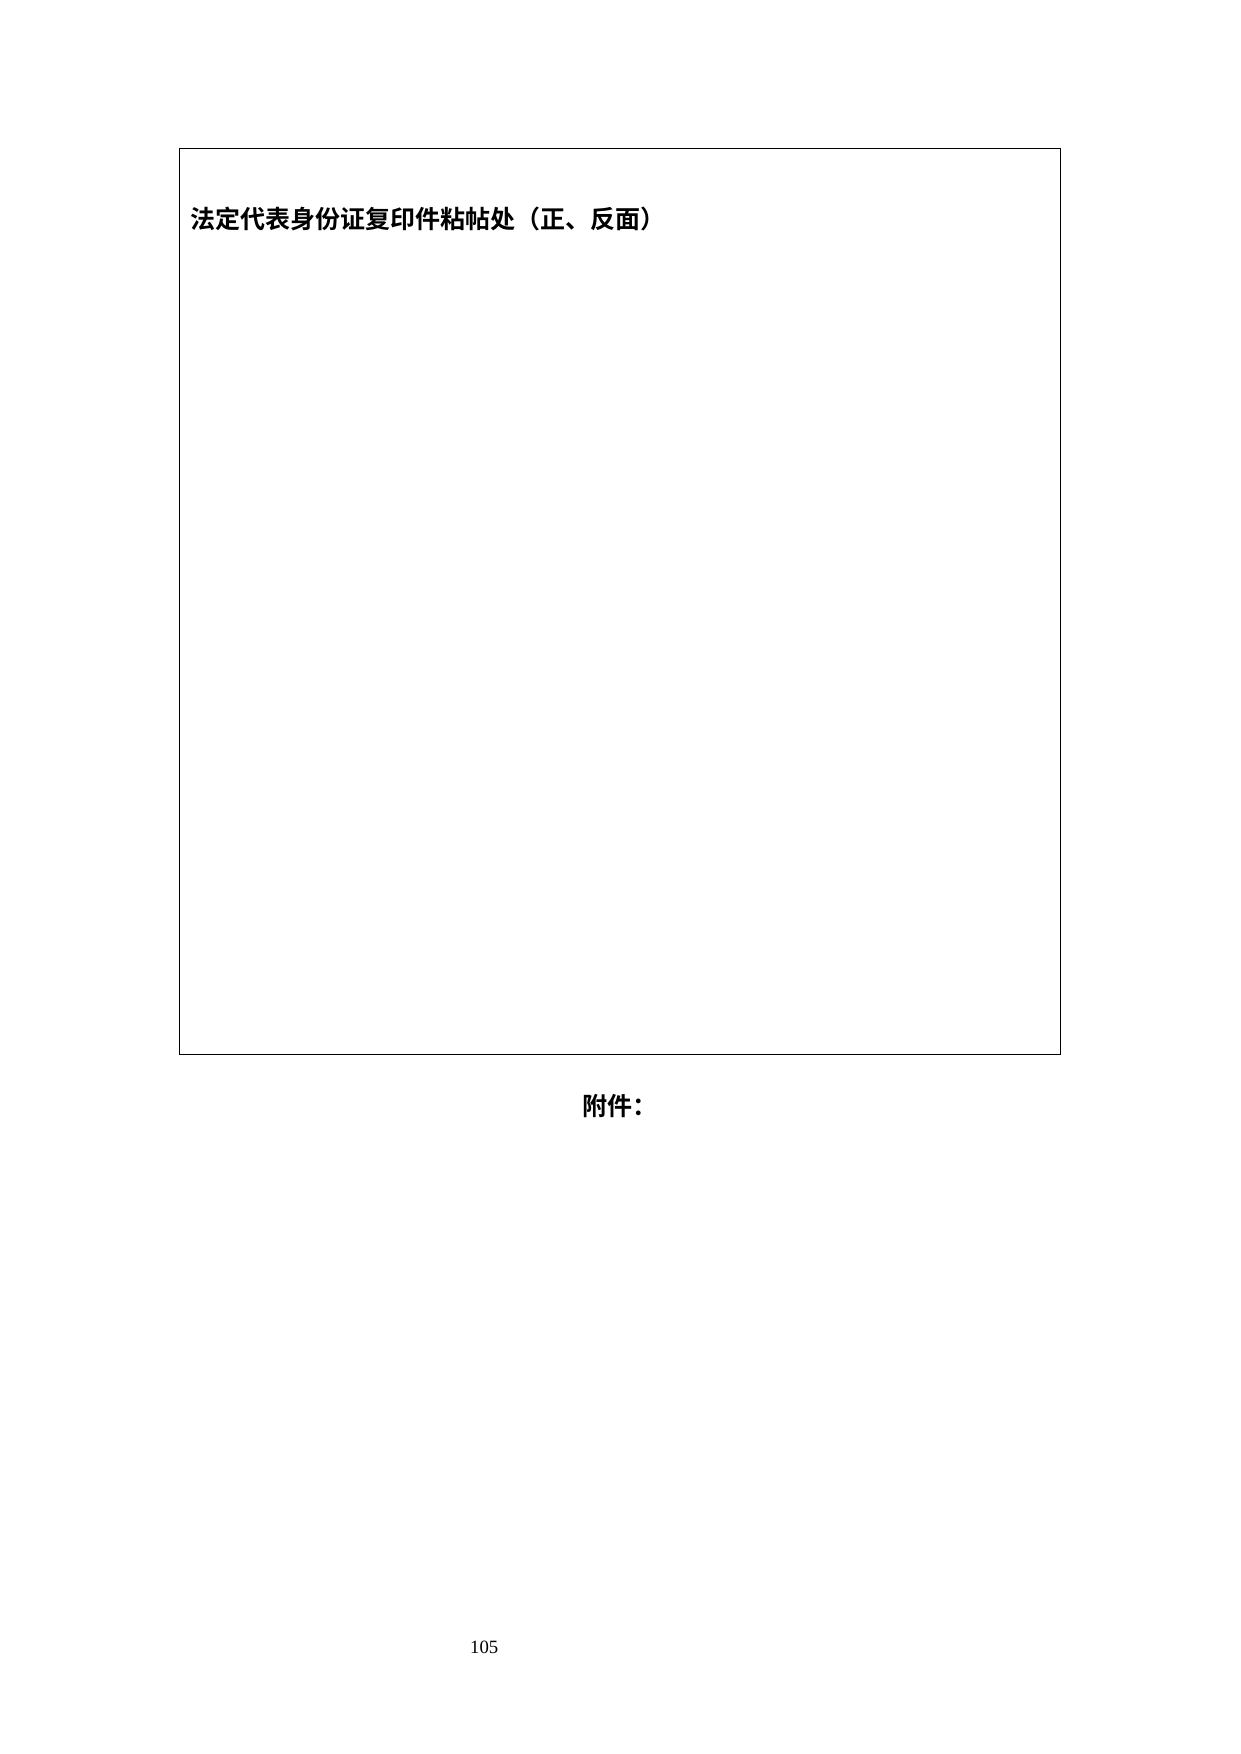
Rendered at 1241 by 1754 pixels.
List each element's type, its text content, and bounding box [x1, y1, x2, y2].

text 附件：三、法定代表人授权委托书（如有委托时） [148, 1086, 1093, 1122]
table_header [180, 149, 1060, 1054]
